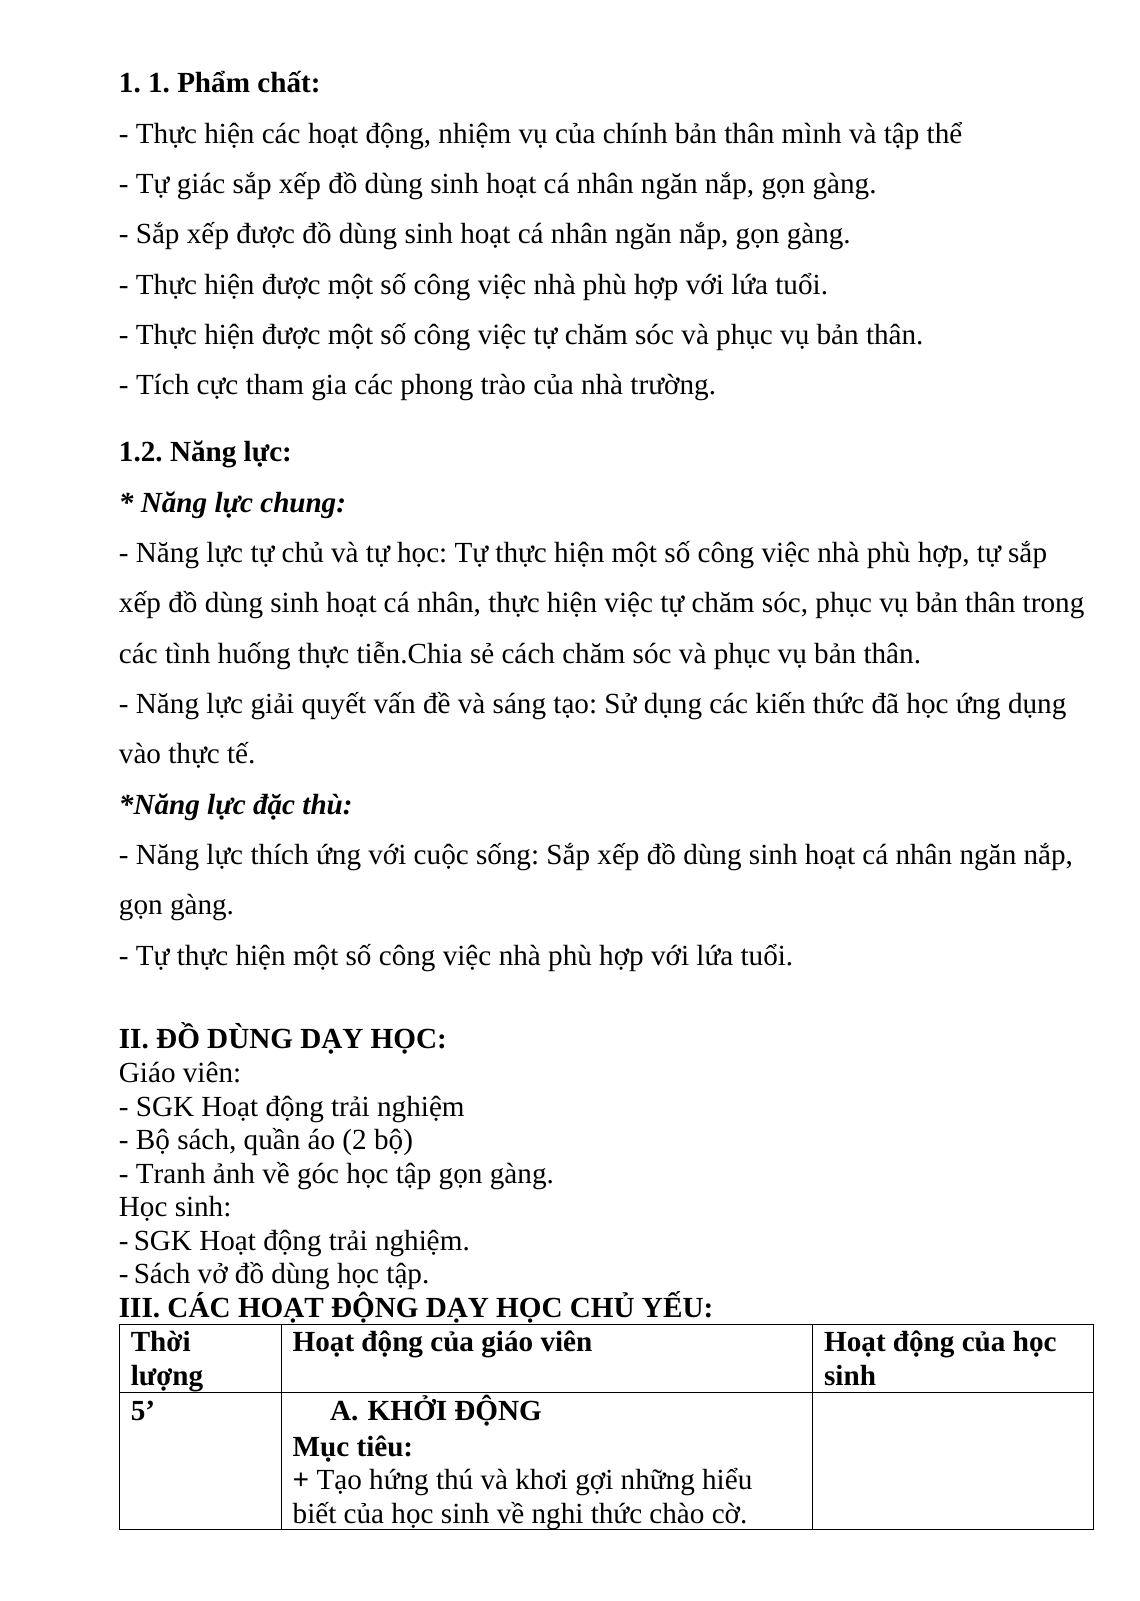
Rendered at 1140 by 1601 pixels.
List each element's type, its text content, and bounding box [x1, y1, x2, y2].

text - Sắp xếp được đồ dùng sinh hoạt cá nhân ngăn nắp, gọn gàng. [119, 217, 1085, 250]
table_cell 5’ 10’ 10’ 5’ [120, 1393, 281, 1529]
text - Năng lực tự chủ và tự học: Tự thực hiện một số công việc nhà phù hợp, tự sắp xếp đồ dùng sinh hoạt cá nhân, thực hiện việc tự chăm sóc, phục vụ bản thân trong các tình huống thực tiễn.Chia sẻ cách chăm sóc và phục vụ bản thân. [119, 535, 1085, 669]
table_header Hoạt động của học sinh [813, 1325, 1093, 1392]
text - Tích cực tham gia các phong trào của nhà trường. [119, 367, 1085, 401]
text - Thực hiện các hoạt động, nhiệm vụ của chính bản thân mình và tập thể [119, 116, 1085, 149]
text III. CÁC HOẠT ĐỘNG DẠY HỌC CHỦ YẾU: [119, 1290, 1085, 1323]
table_cell [813, 1393, 1093, 1529]
table_header Thời lượng [120, 1325, 281, 1392]
text - Bộ sách, quần áo (2 bộ) [119, 1122, 1085, 1156]
text - Năng lực giải quyết vấn đề và sáng tạo: Sử dụng các kiến thức đã học ứng dụng vào thực tế. [119, 686, 1085, 770]
text 1.2. Năng lực: [119, 434, 1085, 468]
text 1. 1. Phẩm chất: [119, 66, 1085, 99]
text - Tranh ảnh về góc học tập gọn gàng. [119, 1156, 1085, 1189]
text - SGK Hoạt động trải nghiệm [119, 1089, 1085, 1122]
text Học sinh: [119, 1189, 1085, 1223]
text II. ĐỒ DÙNG DẠY HỌC: [119, 1022, 1085, 1055]
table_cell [282, 1393, 812, 1529]
text * Năng lực chung: [119, 485, 1085, 518]
text *Năng lực đặc thù: [119, 787, 1085, 820]
list Sách vở đồ dùng học tập. [119, 1256, 1085, 1290]
text - Tự giác sắp xếp đồ dùng sinh hoạt cá nhân ngăn nắp, gọn gàng. [119, 166, 1085, 200]
text Giáo viên: [119, 1055, 1085, 1089]
text - Tự thực hiện một số công việc nhà phù hợp với lứa tuổi. [119, 938, 1085, 971]
table_header Hoạt động của giáo viên [282, 1325, 812, 1392]
list SGK Hoạt động trải nghiệm. [119, 1223, 1085, 1256]
text - Thực hiện được một số công việc nhà phù hợp với lứa tuổi. [119, 267, 1085, 300]
text - Thực hiện được một số công việc tự chăm sóc và phục vụ bản thân. [119, 317, 1085, 351]
text - Năng lực thích ứng với cuộc sống: Sắp xếp đồ dùng sinh hoạt cá nhân ngăn nắp, gọn gàng. [119, 837, 1085, 921]
